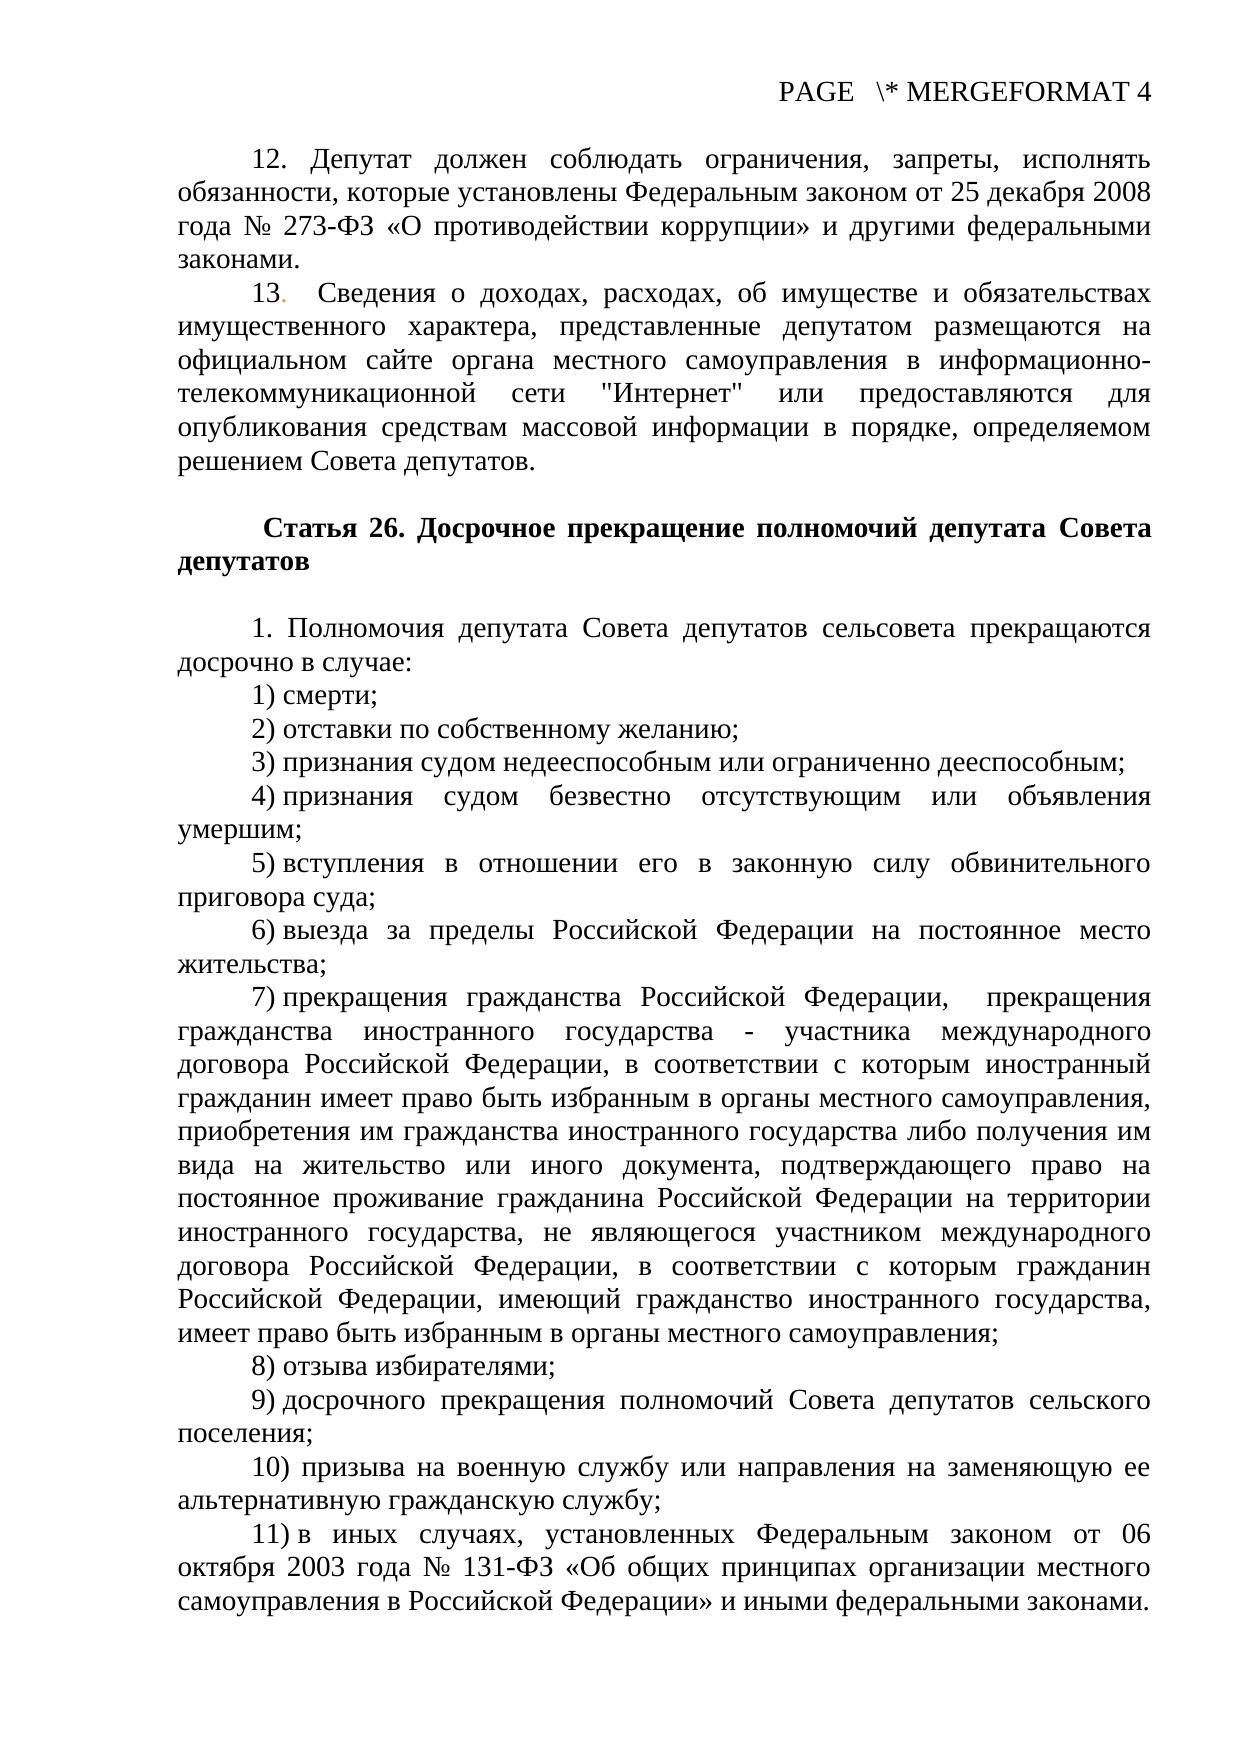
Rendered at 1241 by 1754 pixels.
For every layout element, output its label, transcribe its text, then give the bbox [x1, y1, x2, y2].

text 5) вступления в отношении его в законную силу обвинительного приговора суда; [177, 845, 1152, 912]
text 8) отзыва избирателями; [177, 1348, 1152, 1382]
text 3) признания судом недееспособным или ограниченно дееспособным; [177, 744, 1152, 778]
text 1) смерти; [177, 677, 1152, 711]
text 9) досрочного прекращения полномочий Совета депутатов сельского поселения; [177, 1382, 1152, 1449]
text 13. Сведения о доходах, расходах, об имуществе и обязательствах имущественного характера, представленные депутатом размещаются на официальном сайте органа местного самоуправления в информационно-телекоммуникационной сети "Интернет" или предоставляются для опубликования средствам массовой информации в порядке, определяемом решением Совета депутатов. [177, 275, 1152, 476]
text 7) прекращения гражданства Российской Федерации, прекращения гражданства иностранного государства - участника международного договора Российской Федерации, в соответствии с которым иностранный гражданин имеет право быть избранным в органы местного самоуправления, приобретения им гражданства иностранного государства либо получения им вида на жительство или иного документа, подтверждающего право на постоянное проживание гражданина Российской Федерации на территории иностранного государства, не являющегося участником международного договора Российской Федерации, в соответствии с которым гражданин Российской Федерации, имеющий гражданство иностранного государства, имеет право быть избранным в органы местного самоуправления; [177, 979, 1152, 1348]
text 2) отставки по собственному желанию; [177, 711, 1152, 744]
text Статья 26. Досрочное прекращение полномочий депутата Совета депутатов [177, 510, 1152, 577]
text 11) в иных случаях, установленных Федеральным законом от 06 октября 2003 года № 131-ФЗ «Об общих принципах организации местного самоуправления в Российской Федерации» и иными федеральными законами. [177, 1516, 1152, 1617]
text 4) признания судом безвестно отсутствующим или объявления умершим; [177, 778, 1152, 845]
text 1. Полномочия депутата Совета депутатов сельсовета прекращаются досрочно в случае: [177, 610, 1152, 677]
text 6) выезда за пределы Российской Федерации на постоянное место жительства; [177, 912, 1152, 979]
text 10) призыва на военную службу или направления на заменяющую ее альтернативную гражданскую службу; [177, 1449, 1152, 1516]
text 12. Депутат должен соблюдать ограничения, запреты, исполнять обязанности, которые установлены Федеральным законом от 25 декабря 2008 года № 273-ФЗ «О противодействии коррупции» и другими федеральными законами. [177, 141, 1152, 275]
